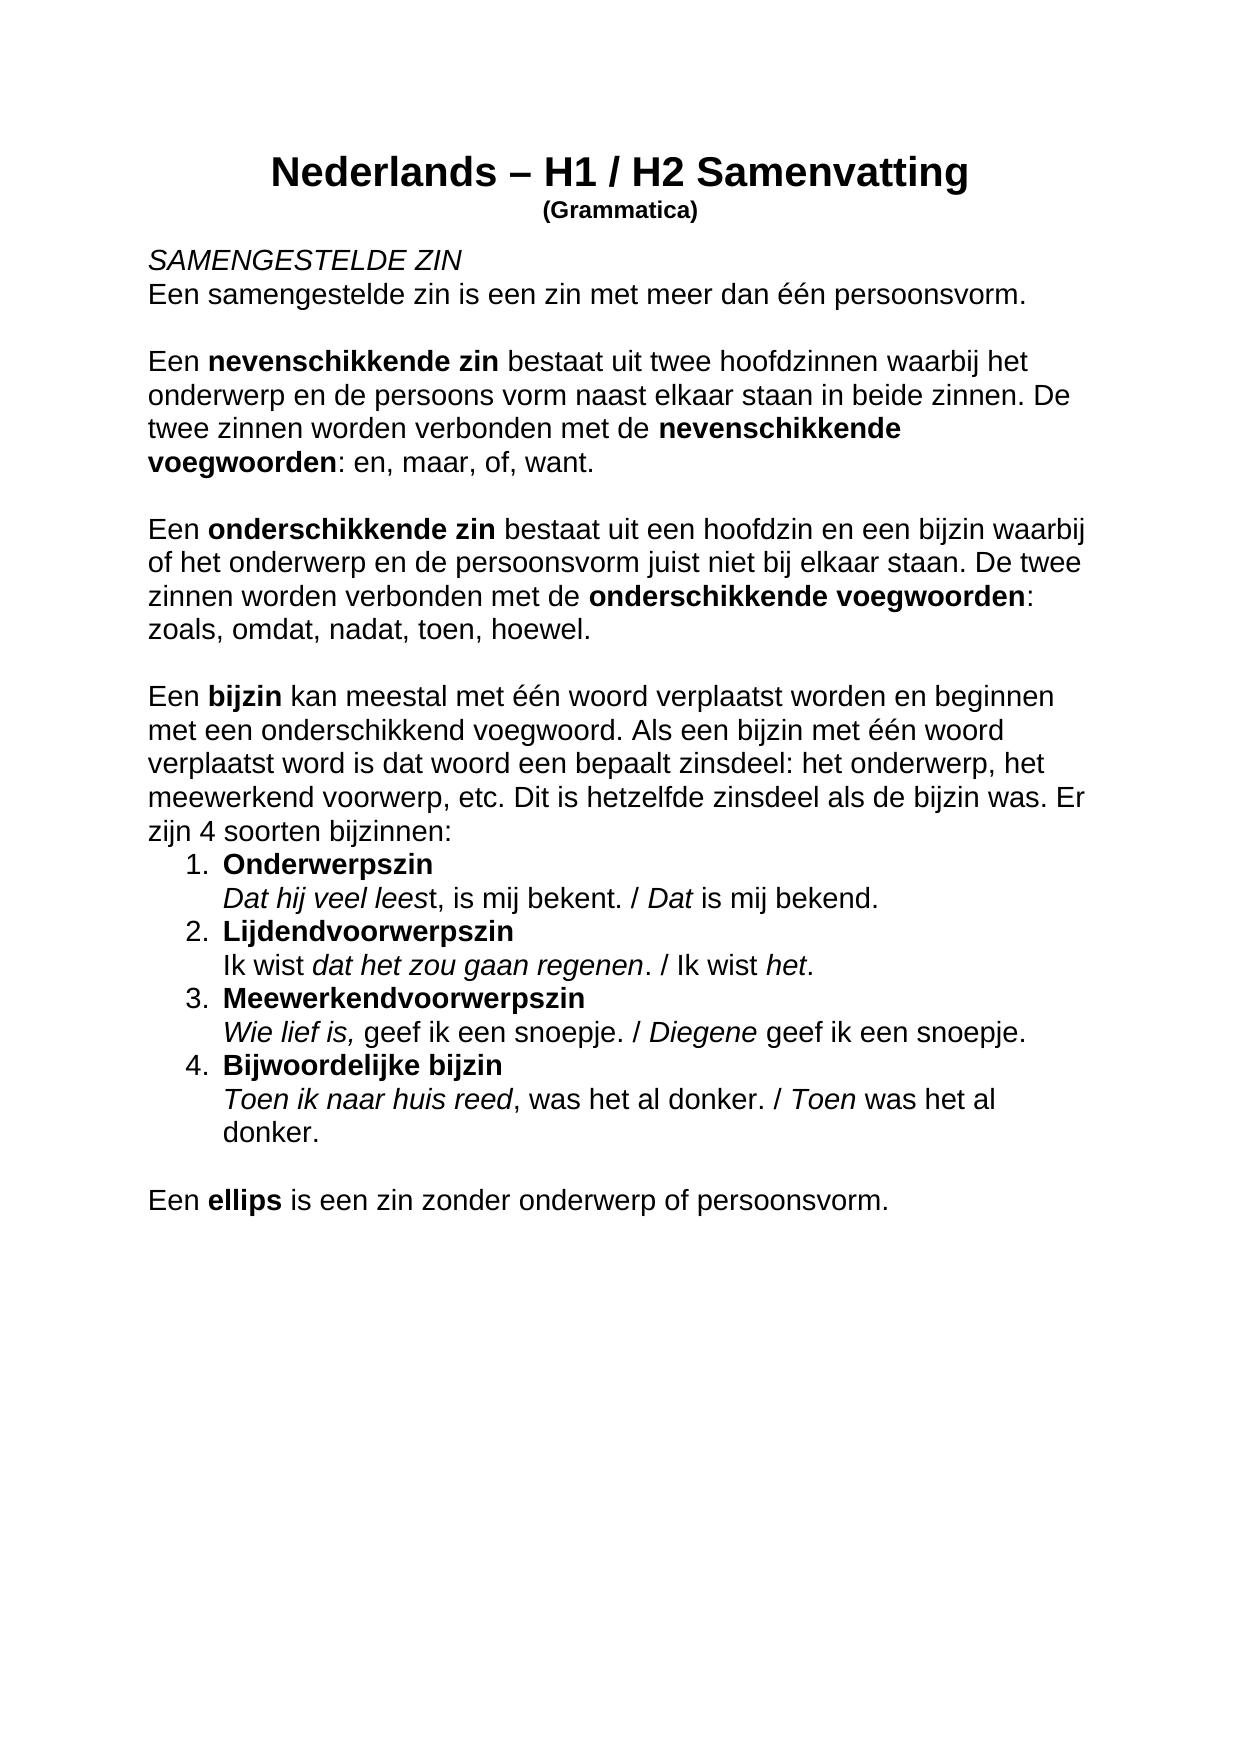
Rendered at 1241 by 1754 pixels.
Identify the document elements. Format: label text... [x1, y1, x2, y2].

list Toen ik naar huis reed, was het al donker. / Toen was het al donker. [223, 1082, 1093, 1149]
list Onderwerpszin [185, 847, 1093, 881]
list Lijdendvoorwerpszin [185, 914, 1093, 948]
list Bijwoordelijke bijzin [185, 1048, 1093, 1082]
text Een bijzin kan meestal met één woord verplaatst worden en beginnen met een onderschikkend voegwoord. Als een bijzin met één woord verplaatst word is dat woord een bepaalt zinsdeel: het onderwerp, het meewerkend voorwerp, etc. Dit is hetzelfde zinsdeel als de bijzin was. Er zijn 4 soorten bijzinnen: [148, 679, 1093, 847]
list Wie lief is, geef ik een snoepje. / Diegene geef ik een snoepje. [223, 1015, 1093, 1048]
text SAMENGESTELDE ZIN [148, 243, 1093, 277]
list Meewerkendvoorwerpszin [185, 981, 1093, 1015]
list Dat hij veel leest, is mij bekent. / Dat is mij bekend. [223, 881, 1093, 914]
text Een samengestelde zin is een zin met meer dan één persoonsvorm. [148, 277, 1093, 311]
text Een onderschikkende zin bestaat uit een hoofdzin en een bijzin waarbij of het onderwerp en de persoonsvorm juist niet bij elkaar staan. De twee zinnen worden verbonden met de onderschikkende voegwoorden: zoals, omdat, nadat, toen, hoewel. [148, 512, 1093, 646]
text Een nevenschikkende zin bestaat uit twee hoofdzinnen waarbij het onderwerp en de persoons vorm naast elkaar staan in beide zinnen. De twee zinnen worden verbonden met de nevenschikkende voegwoorden: en, maar, of, want. [148, 344, 1093, 478]
text Een ellips is een zin zonder onderwerp of persoonsvorm. [148, 1183, 1093, 1216]
text (Grammatica) [148, 196, 1093, 243]
text Nederlands – H1 / H2 Samenvatting [148, 148, 1093, 196]
list Ik wist dat het zou gaan regenen. / Ik wist het. [223, 948, 1093, 981]
